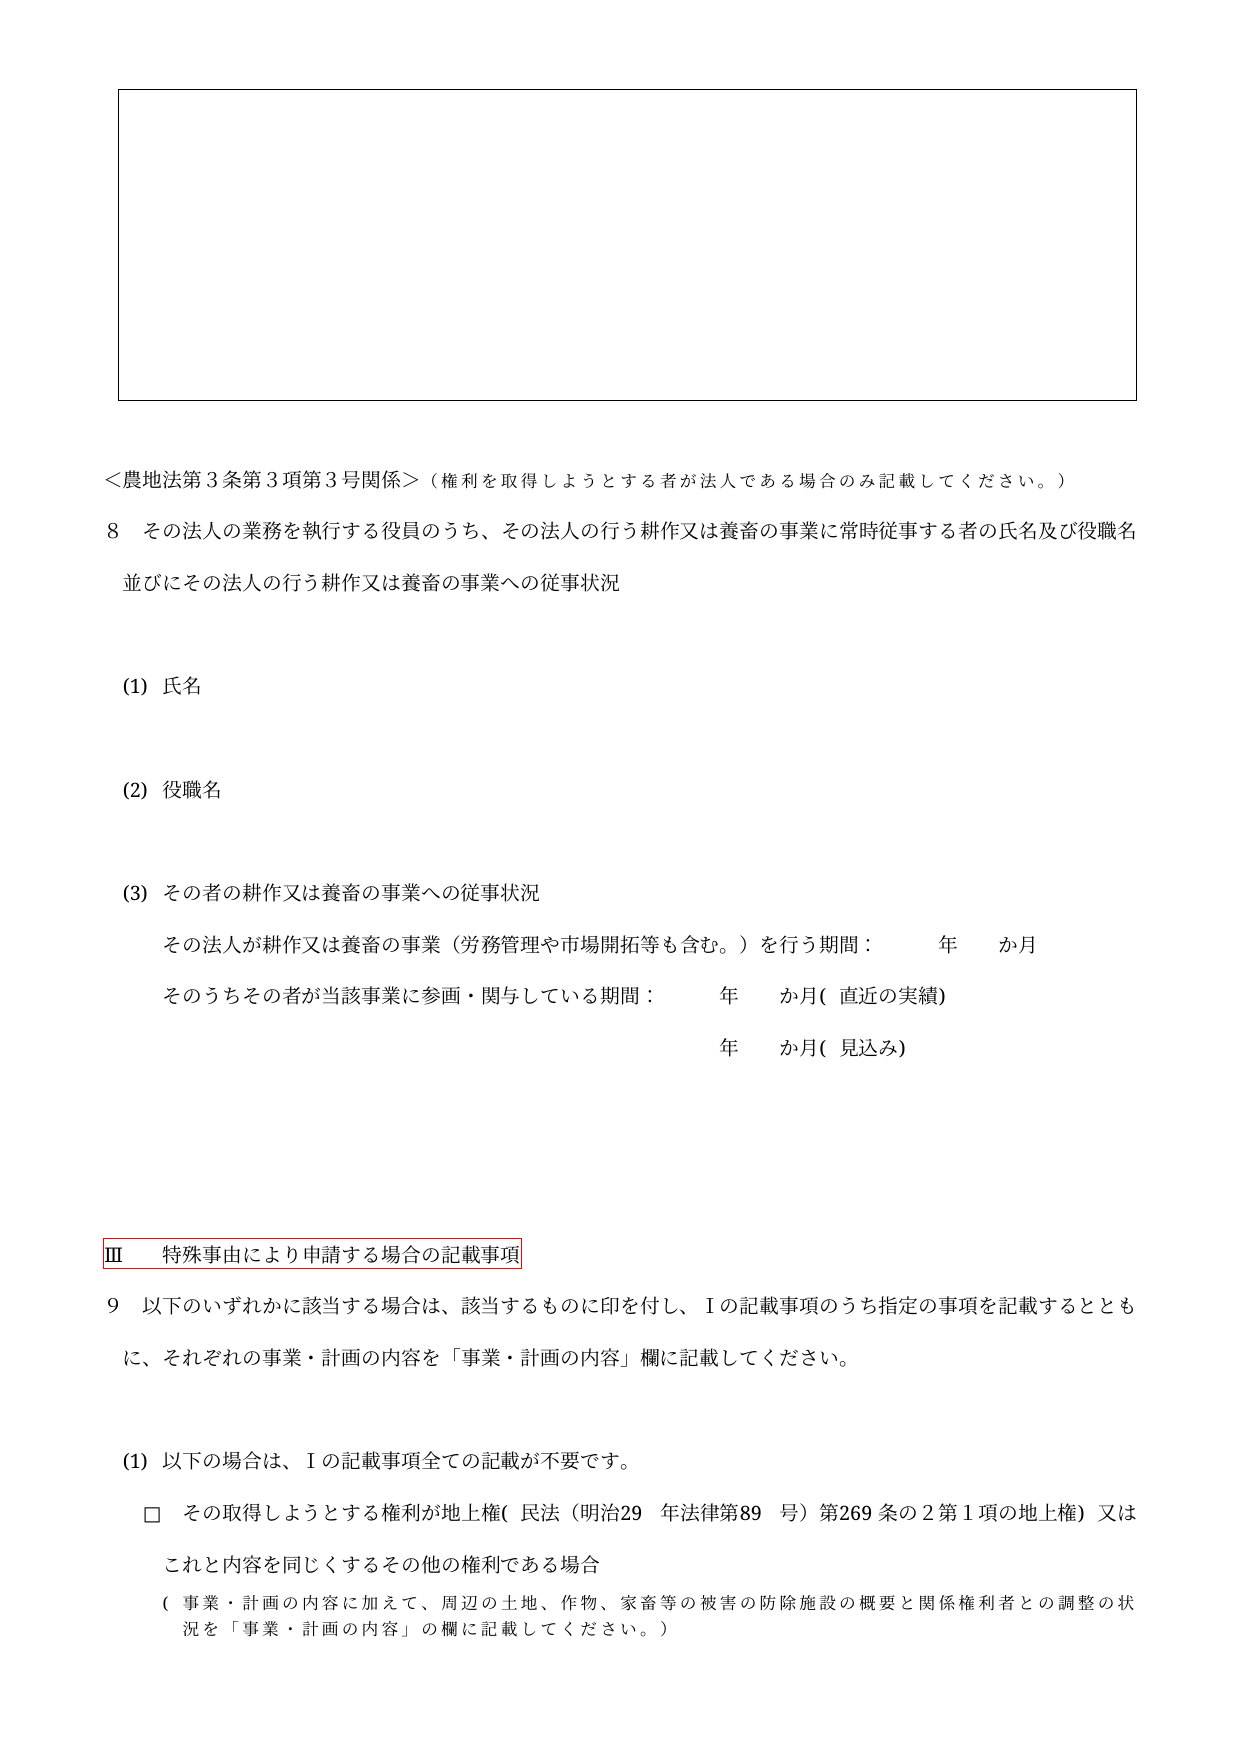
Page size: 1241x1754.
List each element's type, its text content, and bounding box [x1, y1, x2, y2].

text (1) 以下の場合は、Ⅰの記載事項全ての記載が不要です。 [123, 1434, 1137, 1486]
text ＜農地法第３条第３項第３号関係＞（権利を取得しようとする者が法人である場合のみ記載してください。） [103, 453, 1137, 504]
text (2) 役職名 [123, 763, 1137, 814]
text ９ 以下のいずれかに該当する場合は、該当するものに印を付し、Ⅰの記載事項のうち指定の事項を記載するとともに、それぞれの事業・計画の内容を「事業・計画の内容」欄に記載してください。 [103, 1279, 1137, 1383]
text (1) 氏名 [123, 659, 1137, 711]
text その法人が耕作又は養畜の事業（労務管理や市場開拓等も含む。）を行う期間： 年 か月 [162, 918, 1137, 969]
text Ⅲ 特殊事由により申請する場合の記載事項 [103, 1228, 1137, 1279]
text そのうちその者が当該事業に参画・関与している期間： 年 か月(直近の実績) [162, 969, 1137, 1021]
text ８ その法人の業務を執行する役員のうち、その法人の行う耕作又は養畜の事業に常時従事する者の氏名及び役職名並びにその法人の行う耕作又は養畜の事業への従事状況 [103, 504, 1137, 608]
text 年 か月(見込み) [658, 1021, 1137, 1073]
text □ その取得しようとする権利が地上権(民法（明治29年法律第89号）第269条の２第１項の地上権)又はこれと内容を同じくするその他の権利である場合 [142, 1486, 1137, 1589]
text (3) その者の耕作又は養畜の事業への従事状況 [123, 866, 1137, 918]
text (事業・計画の内容に加えて、周辺の土地、作物、家畜等の被害の防除施設の概要と関係権利者との調整の状況を「事業・計画の内容」の欄に記載してください。） [162, 1589, 1137, 1641]
